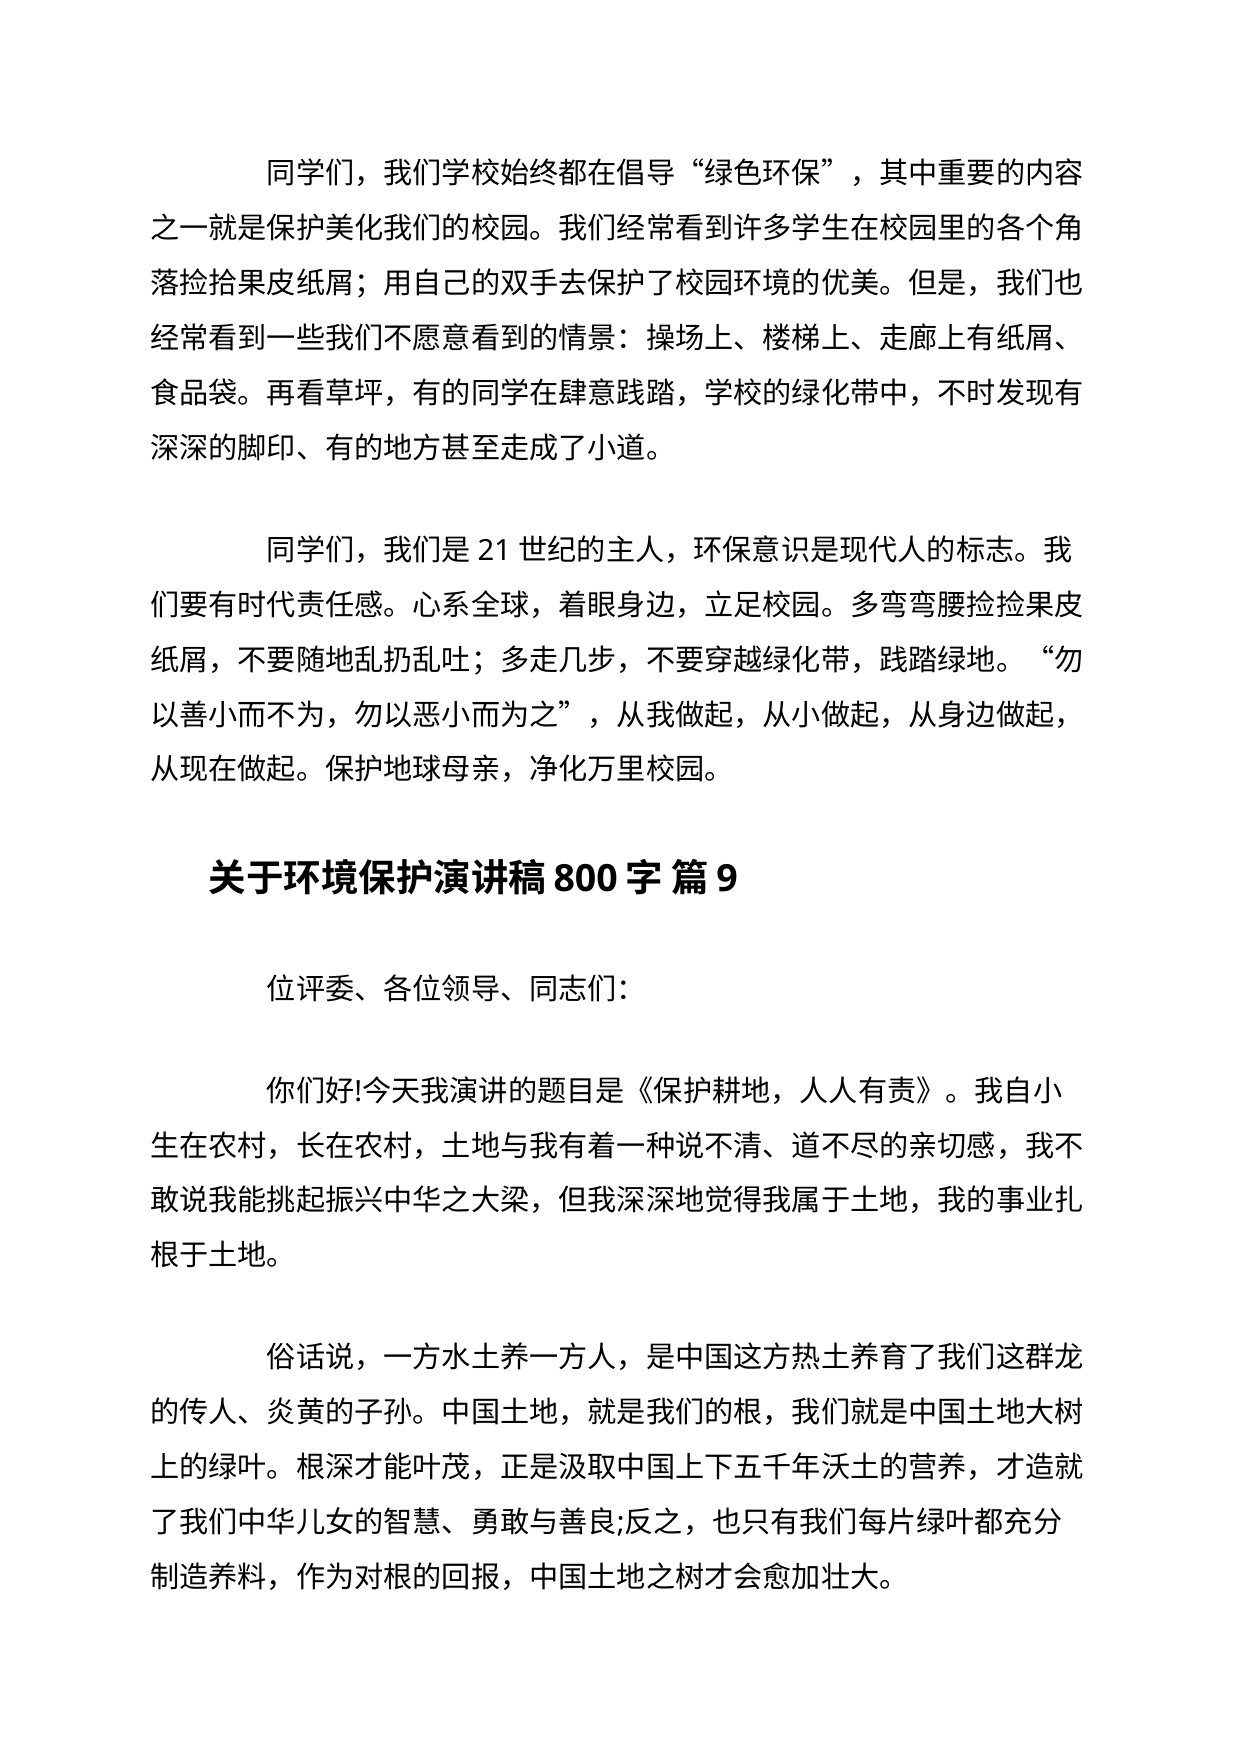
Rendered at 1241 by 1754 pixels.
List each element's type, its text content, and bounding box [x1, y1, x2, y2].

text 同学们，我们学校始终都在倡导“绿色环保”，其中重要的内容之一就是保护美化我们的校园。我们经常看到许多学生在校园里的各个角落捡拾果皮纸屑；用自己的双手去保护了校园环境的优美。但是，我们也经常看到一些我们不愿意看到的情景：操场上、楼梯上、走廊上有纸屑、食品袋。再看草坪，有的同学在肆意践踏，学校的绿化带中，不时发现有深深的脚印、有的地方甚至走成了小道。 [150, 150, 1090, 467]
text 俗话说，一方水土养一方人，是中国这方热土养育了我们这群龙的传人、炎黄的子孙。中国土地，就是我们的根，我们就是中国土地大树上的绿叶。根深才能叶茂，正是汲取中国上下五千年沃土的营养，才造就了我们中华儿女的智慧、勇敢与善良;反之，也只有我们每片绿叶都充分制造养料，作为对根的回报，中国土地之树才会愈加壮大。 [150, 1334, 1090, 1596]
text 同学们，我们是 21 世纪的主人，环保意识是现代人的标志。我们要有时代责任感。心系全球，着眼身边，立足校园。多弯弯腰捡捡果皮纸屑，不要随地乱扔乱吐；多走几步，不要穿越绿化带，践踏绿地。“勿以善小而不为，勿以恶小而为之”，从我做起，从小做起，从身边做起，从现在做起。保护地球母亲，净化万里校园。 [150, 526, 1090, 788]
text 位评委、各位领导、同志们： [150, 965, 1090, 1008]
text 你们好!今天我演讲的题目是《保护耕地，人人有责》。我自小生在农村，长在农村，土地与我有着一种说不清、道不尽的亲切感，我不敢说我能挑起振兴中华之大梁，但我深深地觉得我属于土地，我的事业扎根于土地。 [150, 1067, 1090, 1274]
text 关于环境保护演讲稿800字 篇9 [150, 848, 1090, 902]
